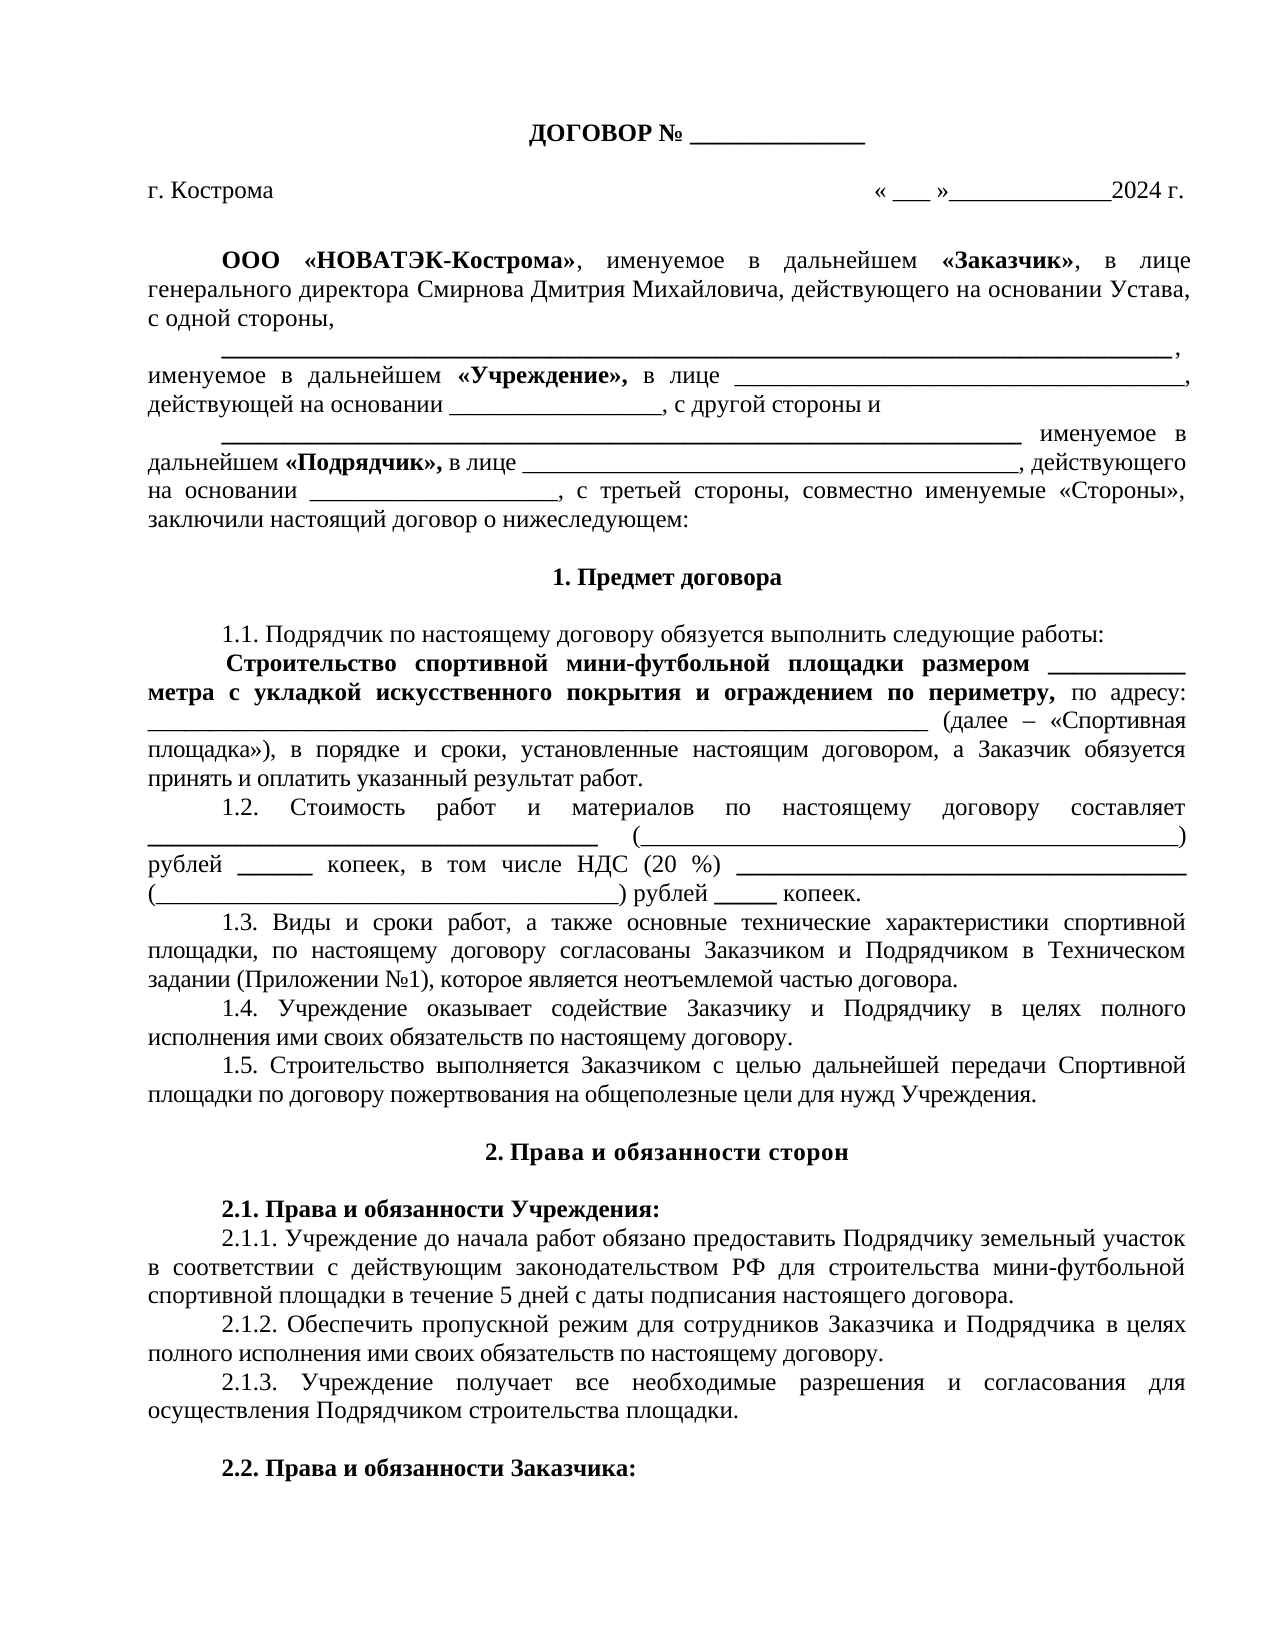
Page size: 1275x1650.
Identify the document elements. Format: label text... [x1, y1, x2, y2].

text Строительство спортивной мини-футбольной площадки размером ___________ метра с укладкой искусственного покрытия и ограждением по периметру, по адресу: ________________________________________________________________ (далее – «Спортивная площадка»), в порядке и сроки, установленные настоящим договором, а Заказчик обязуется принять и оплатить указанный результат работ. [148, 648, 1186, 792]
text ________________________________________________________________ именуемое в дальнейшем «Подрядчик», в лице ________________________________________, действующего на основании ____________________, с третьей стороны, совместно именуемые «Стороны», заключили настоящий договор о нижеследующем: [148, 418, 1186, 533]
text 2.2. Права и обязанности Заказчика: [148, 1453, 1186, 1482]
text 1.2. Стоимость работ и материалов по настоящему договору составляет ____________________________________ (___________________________________________) рублей ______ копеек, в том числе НДС (20 %) ____________________________________ (_____________________________________) рублей _____ копеек. [148, 792, 1186, 907]
text г. Кострома « ___ »_____________2024 г. [148, 176, 1191, 204]
text 1. Предмет договора [148, 562, 1186, 591]
text 2.1.2. Обеспечить пропускной режим для сотрудников Заказчика и Подрядчика в целях полного исполнения ими своих обязательств по настоящему договору. [148, 1309, 1186, 1367]
title ДОГОВОР № ______________ [148, 118, 1186, 147]
text 2.1. Права и обязанности Учреждения: [148, 1194, 1186, 1223]
text 1.1. Подрядчик по настоящему договору обязуется выполнить следующие работы: [148, 619, 1186, 648]
text 2.1.3. Учреждение получает все необходимые разрешения и согласования для осуществления Подрядчиком строительства площадки. [148, 1367, 1186, 1424]
text 1.5. Строительство выполняется Заказчиком с целью дальнейшей передачи Спортивной площадки по договору пожертвования на общеполезные цели для нужд Учреждения. [148, 1051, 1186, 1108]
text 1.4. Учреждение оказывает содействие Заказчику и Подрядчику в целях полного исполнения ими своих обязательств по настоящему договору. [148, 993, 1186, 1051]
text ___________________________________________________________________________, именуемое в дальнейшем «Учреждение», в лице ____________________________________, действующей на основании _________________, с другой стороны и [148, 332, 1191, 418]
text 2. Права и обязанности сторон [148, 1137, 1186, 1166]
text 1.3. Виды и сроки работ, а также основные технические характеристики спортивной площадки, по настоящему договору согласованы Заказчиком и Подрядчиком в Техническом задании (Приложении №1), которое является неотъемлемой частью договора. [148, 907, 1186, 993]
text 2.1.1. Учреждение до начала работ обязано предоставить Подрядчику земельный участок в соответствии с действующим законодательством РФ для строительства мини-футбольной спортивной площадки в течение 5 дней с даты подписания настоящего договора. [148, 1223, 1186, 1309]
text ООО «НОВАТЭК-Кострома», именуемое в дальнейшем «Заказчик», в лице генерального директора Смирнова Дмитрия Михайловича, действующего на основании Устава, с одной стороны, [148, 246, 1191, 332]
